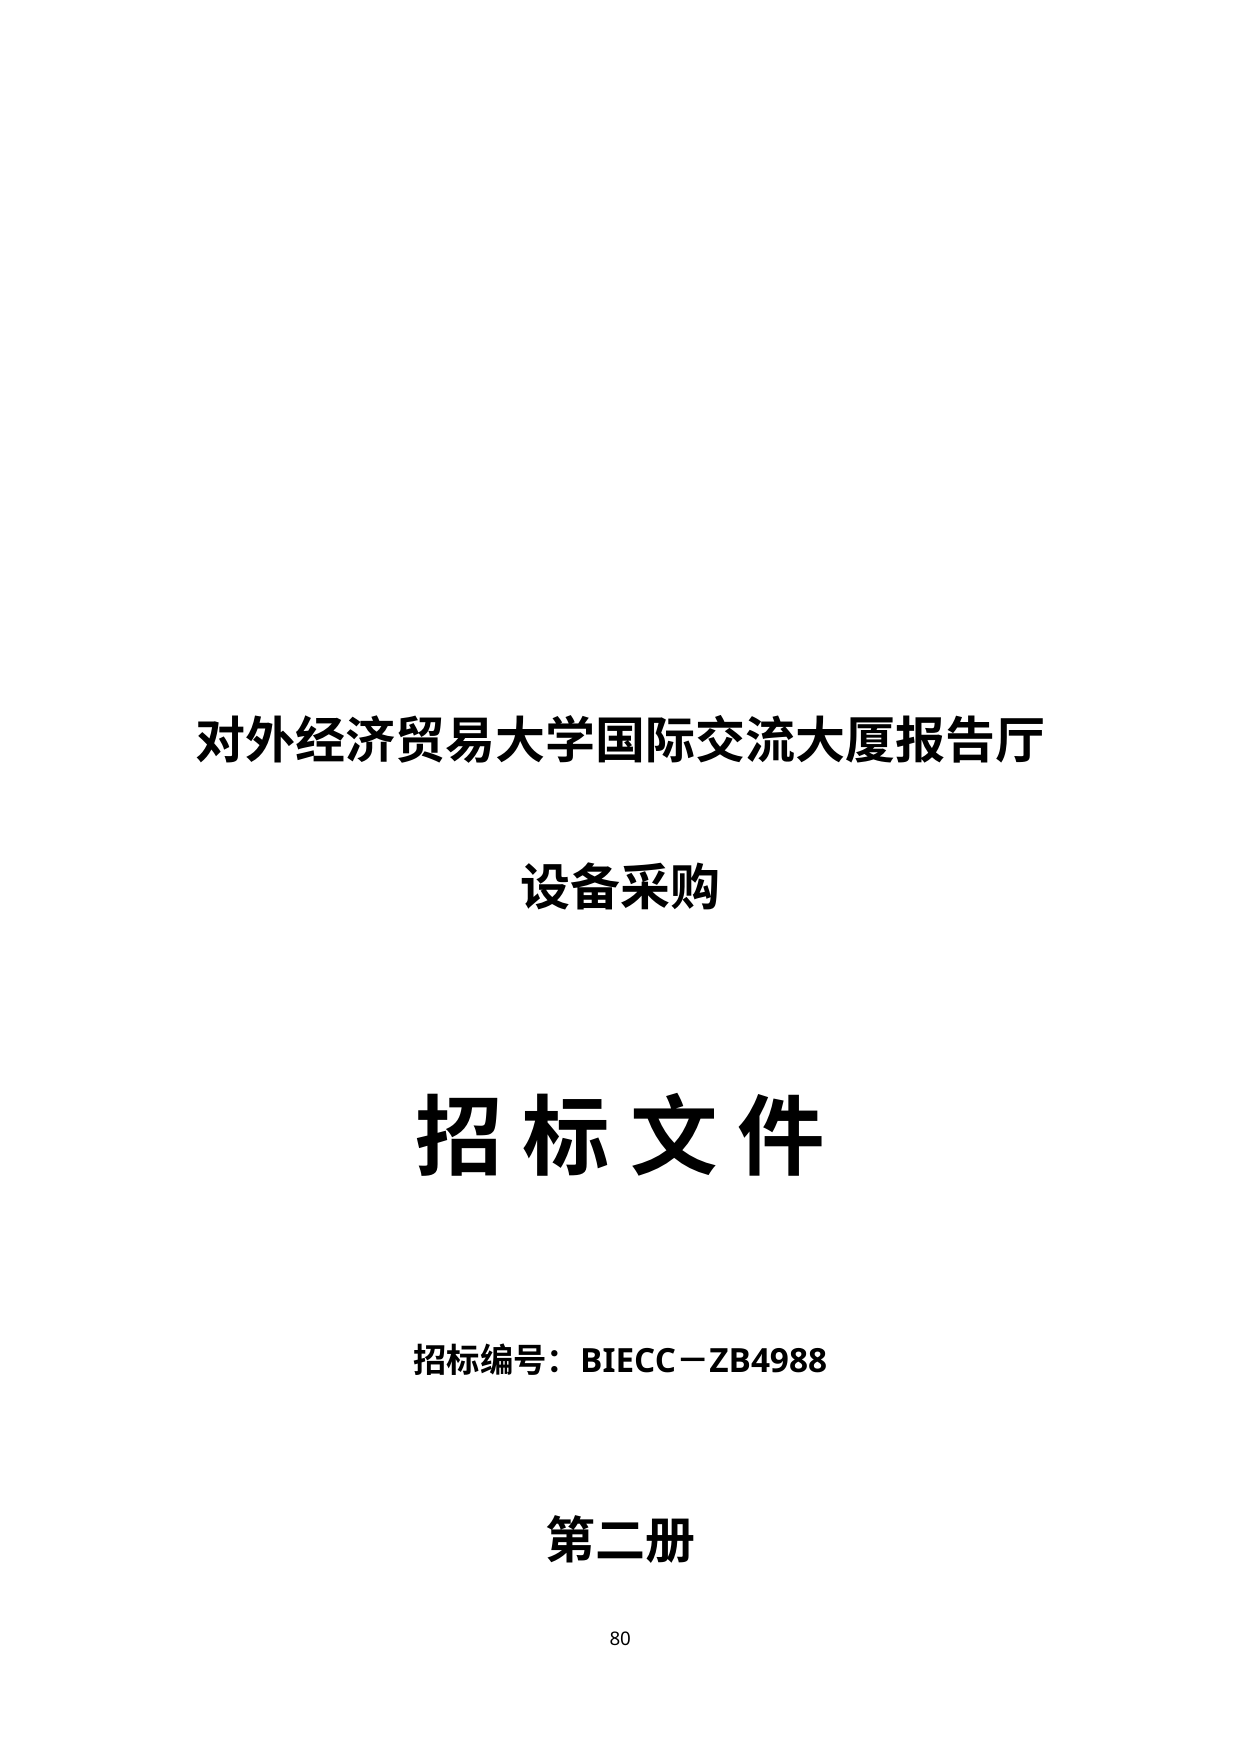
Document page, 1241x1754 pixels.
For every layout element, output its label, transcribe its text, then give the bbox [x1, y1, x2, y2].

text 对外经济贸易大学国际交流大厦报告厅设备采购 [187, 688, 1053, 932]
text 招 标 文 件 [187, 1066, 1053, 1196]
text 第二册 [187, 1488, 1053, 1586]
text 招标编号：BIECC－ZB4988 [187, 1326, 1053, 1391]
